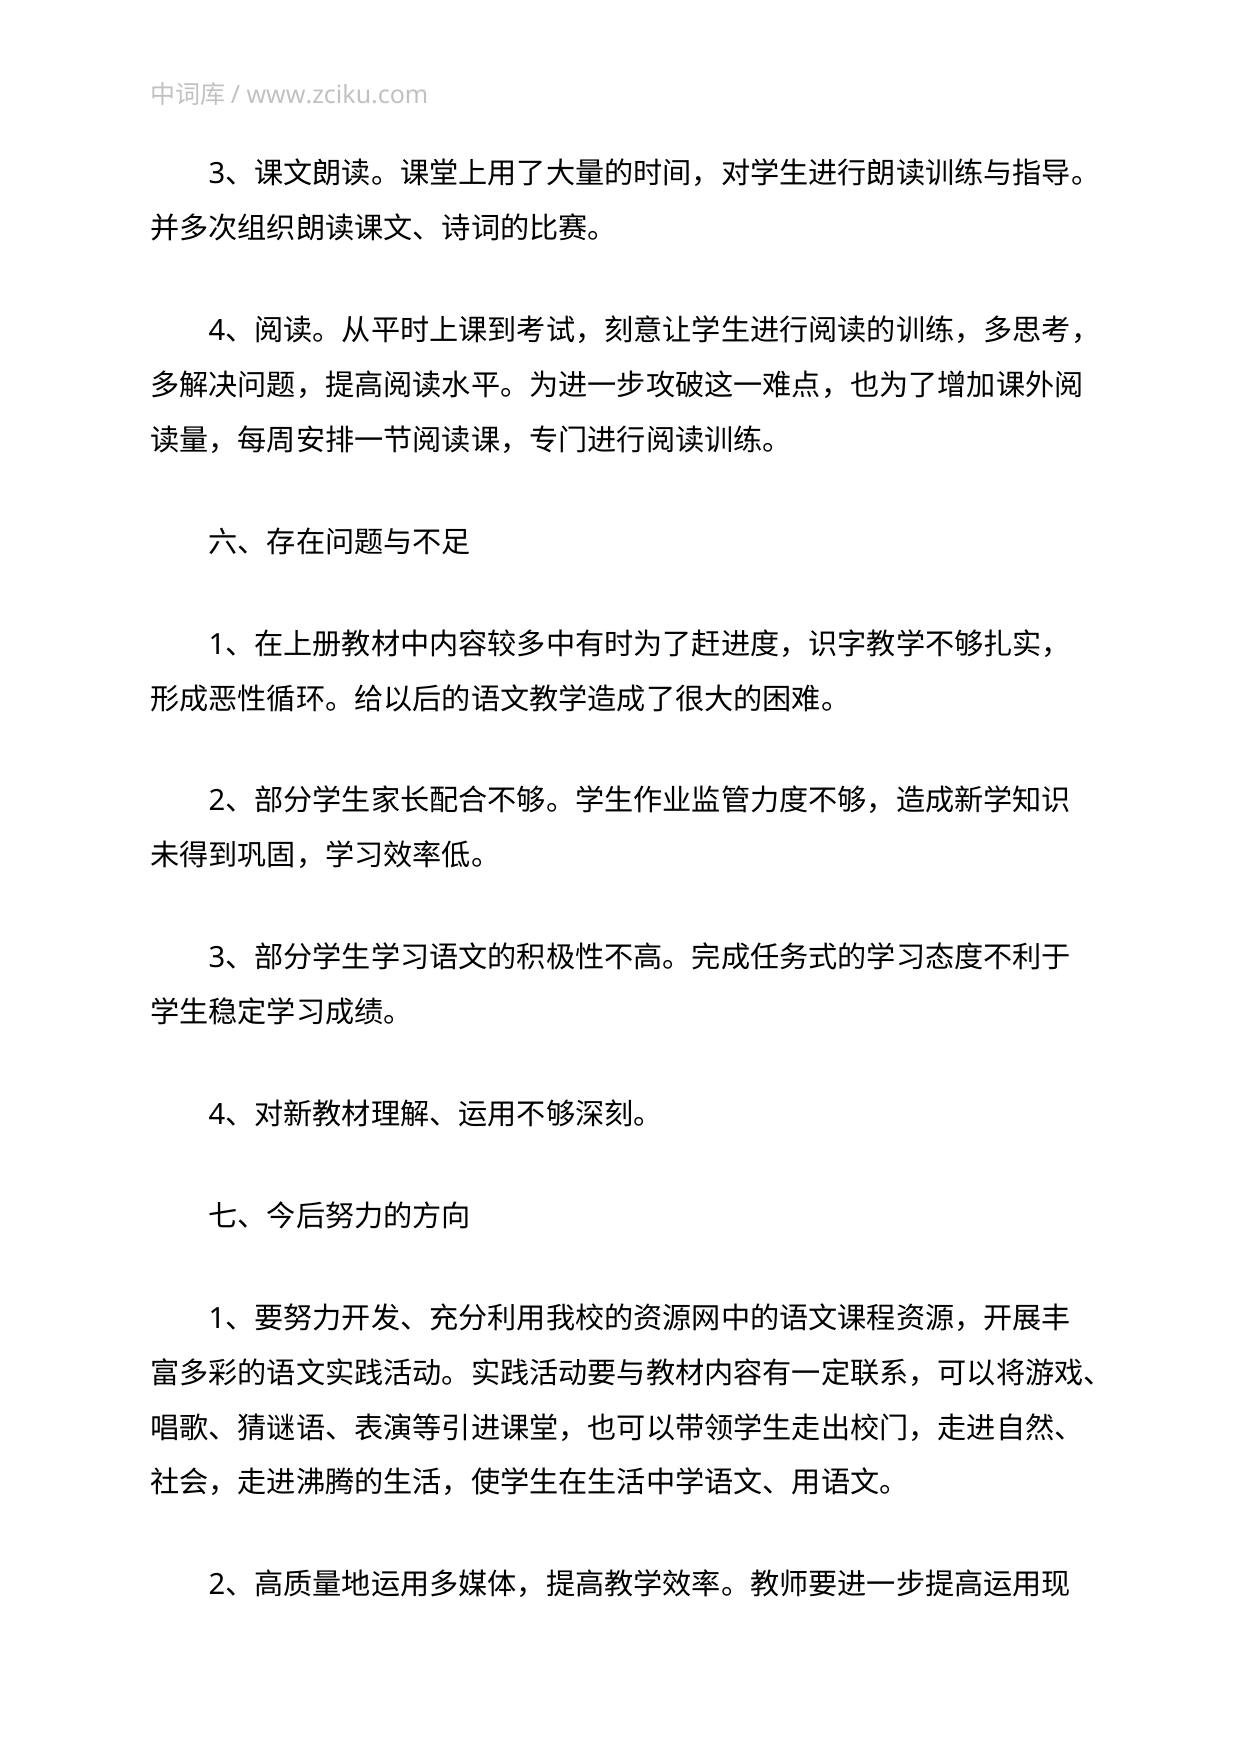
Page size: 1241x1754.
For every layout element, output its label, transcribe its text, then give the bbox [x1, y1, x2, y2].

text 4、对新教材理解、运用不够深刻。 [150, 1091, 1090, 1133]
text 七、今后努力的方向 [150, 1192, 1090, 1235]
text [150, 1561, 1090, 1603]
text 4、阅读。从平时上课到考试，刻意让学生进行阅读的训练，多思考，多解决问题，提高阅读水平。为进一步攻破这一难点，也为了增加课外阅读量，每周安排一节阅读课，专门进行阅读训练。 [150, 307, 1090, 459]
text 2、部分学生家长配合不够。学生作业监管力度不够，造成新学知识未得到巩固，学习效率低。 [150, 777, 1090, 874]
text 3、课文朗读。课堂上用了大量的时间，对学生进行朗读训练与指导。并多次组织朗读课文、诗词的比赛。 [150, 150, 1090, 247]
text 3、部分学生学习语文的积极性不高。完成任务式的学习态度不利于学生稳定学习成绩。 [150, 934, 1090, 1031]
text 1、要努力开发、充分利用我校的资源网中的语文课程资源，开展丰富多彩的语文实践活动。实践活动要与教材内容有一定联系，可以将游戏、唱歌、猜谜语、表演等引进课堂，也可以带领学生走出校门，走进自然、社会，走进沸腾的生活，使学生在生活中学语文、用语文。 [150, 1294, 1090, 1501]
text 六、存在问题与不足 [150, 518, 1090, 561]
text 1、在上册教材中内容较多中有时为了赶进度，识字教学不够扎实，形成恶性循环。给以后的语文教学造成了很大的困难。 [150, 620, 1090, 717]
